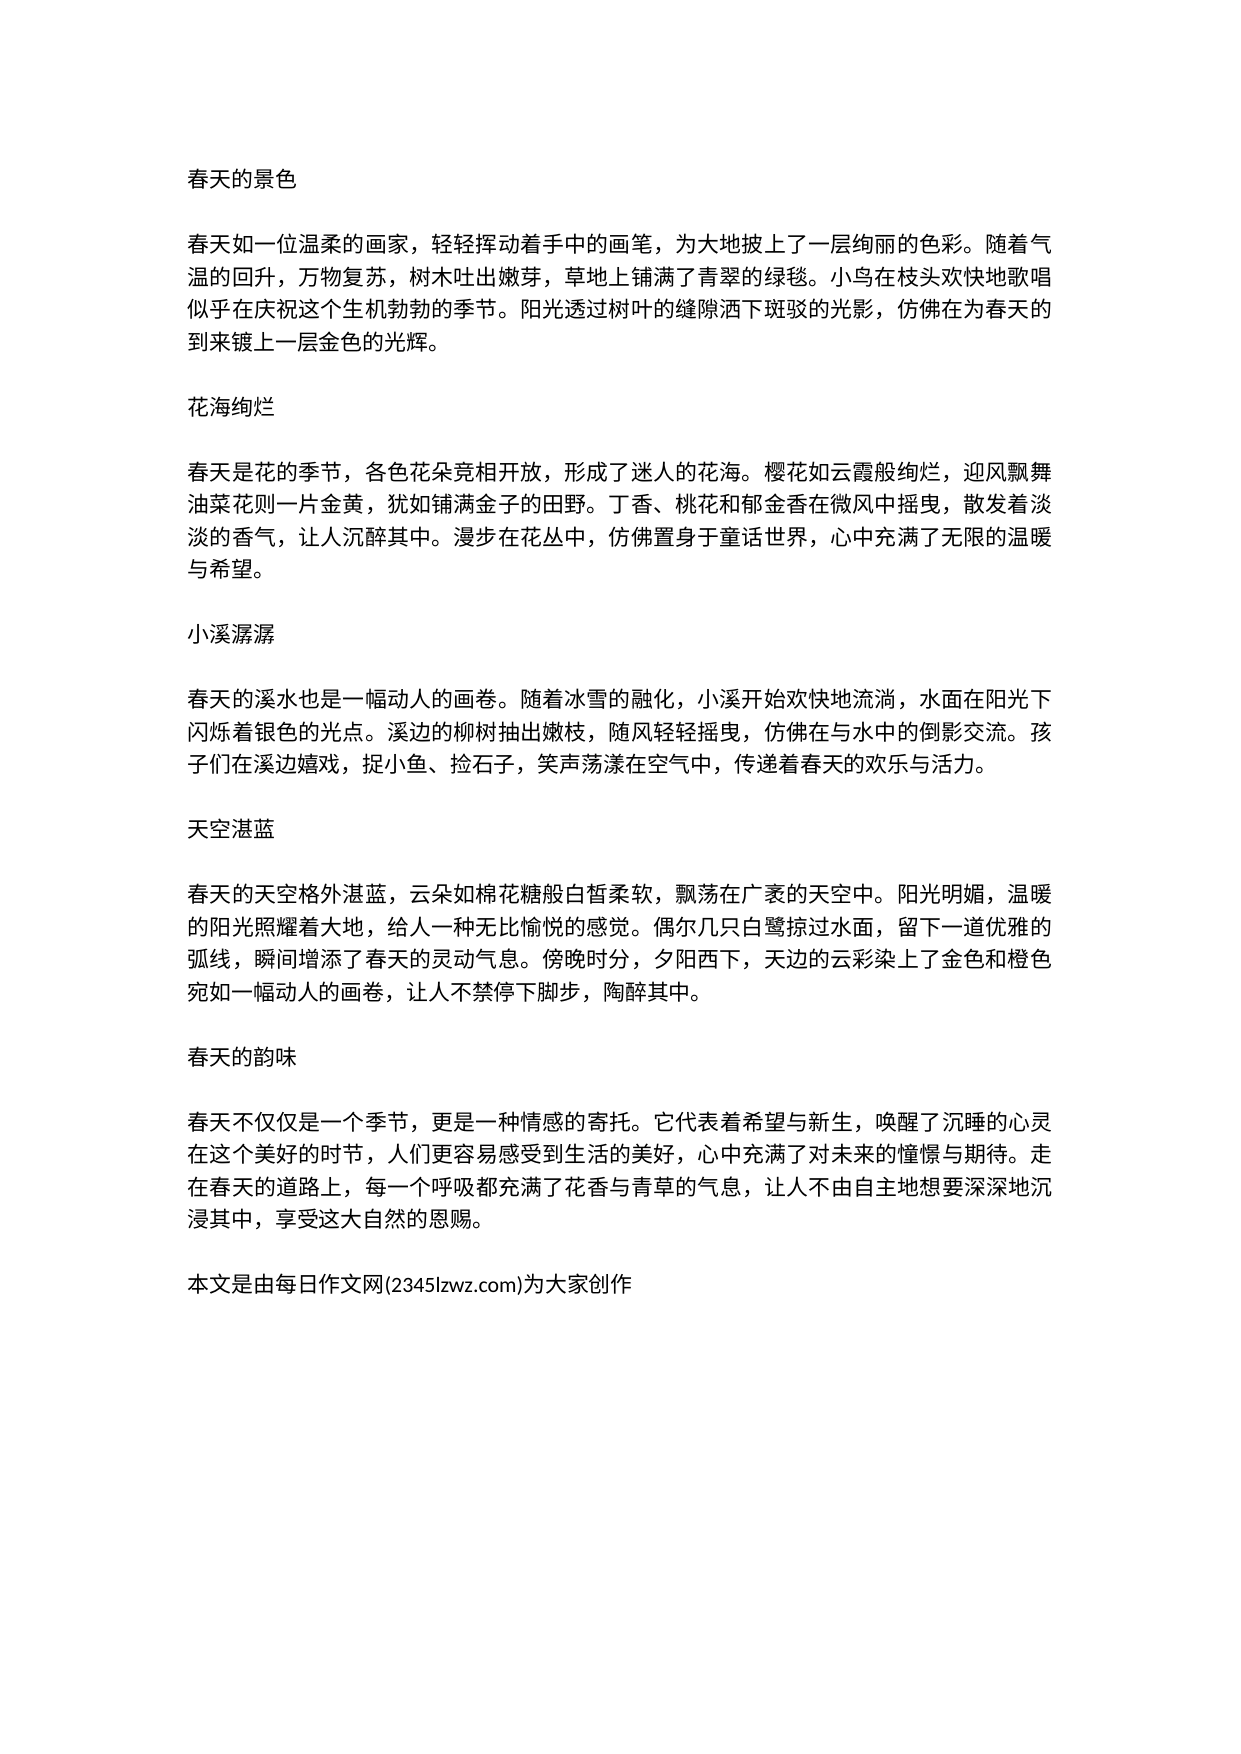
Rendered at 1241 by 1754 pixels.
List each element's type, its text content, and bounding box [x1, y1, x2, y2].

text 春天的景色 [187, 162, 1053, 194]
text 春天如一位温柔的画家，轻轻挥动着手中的画笔，为大地披上了一层绚丽的色彩。随着气温的回升，万物复苏，树木吐出嫩芽，草地上铺满了青翠的绿毯。小鸟在枝头欢快地歌唱，似乎在庆祝这个生机勃勃的季节。阳光透过树叶的缝隙洒下斑驳的光影，仿佛在为春天的到来镀上一层金色的光辉。 [187, 227, 1053, 357]
text 春天的天空格外湛蓝，云朵如棉花糖般白皙柔软，飘荡在广袤的天空中。阳光明媚，温暖的阳光照耀着大地，给人一种无比愉悦的感觉。偶尔几只白鹭掠过水面，留下一道优雅的弧线，瞬间增添了春天的灵动气息。傍晚时分，夕阳西下，天边的云彩染上了金色和橙色，宛如一幅动人的画卷，让人不禁停下脚步，陶醉其中。 [187, 877, 1053, 1007]
text 春天是花的季节，各色花朵竞相开放，形成了迷人的花海。樱花如云霞般绚烂，迎风飘舞；油菜花则一片金黄，犹如铺满金子的田野。丁香、桃花和郁金香在微风中摇曳，散发着淡淡的香气，让人沉醉其中。漫步在花丛中，仿佛置身于童话世界，心中充满了无限的温暖与希望。 [187, 454, 1053, 584]
text 春天的韵味 [187, 1039, 1053, 1072]
text 春天的溪水也是一幅动人的画卷。随着冰雪的融化，小溪开始欢快地流淌，水面在阳光下闪烁着银色的光点。溪边的柳树抽出嫩枝，随风轻轻摇曳，仿佛在与水中的倒影交流。孩子们在溪边嬉戏，捉小鱼、捡石子，笑声荡漾在空气中，传递着春天的欢乐与活力。 [187, 682, 1053, 779]
text 小溪潺潺 [187, 617, 1053, 649]
text 本文是由每日作文网(2345lzwz.com)为大家创作 [187, 1267, 1053, 1299]
text 花海绚烂 [187, 389, 1053, 422]
text 天空湛蓝 [187, 812, 1053, 844]
text 春天不仅仅是一个季节，更是一种情感的寄托。它代表着希望与新生，唤醒了沉睡的心灵。在这个美好的时节，人们更容易感受到生活的美好，心中充满了对未来的憧憬与期待。走在春天的道路上，每一个呼吸都充满了花香与青草的气息，让人不由自主地想要深深地沉浸其中，享受这大自然的恩赐。 [187, 1104, 1053, 1234]
